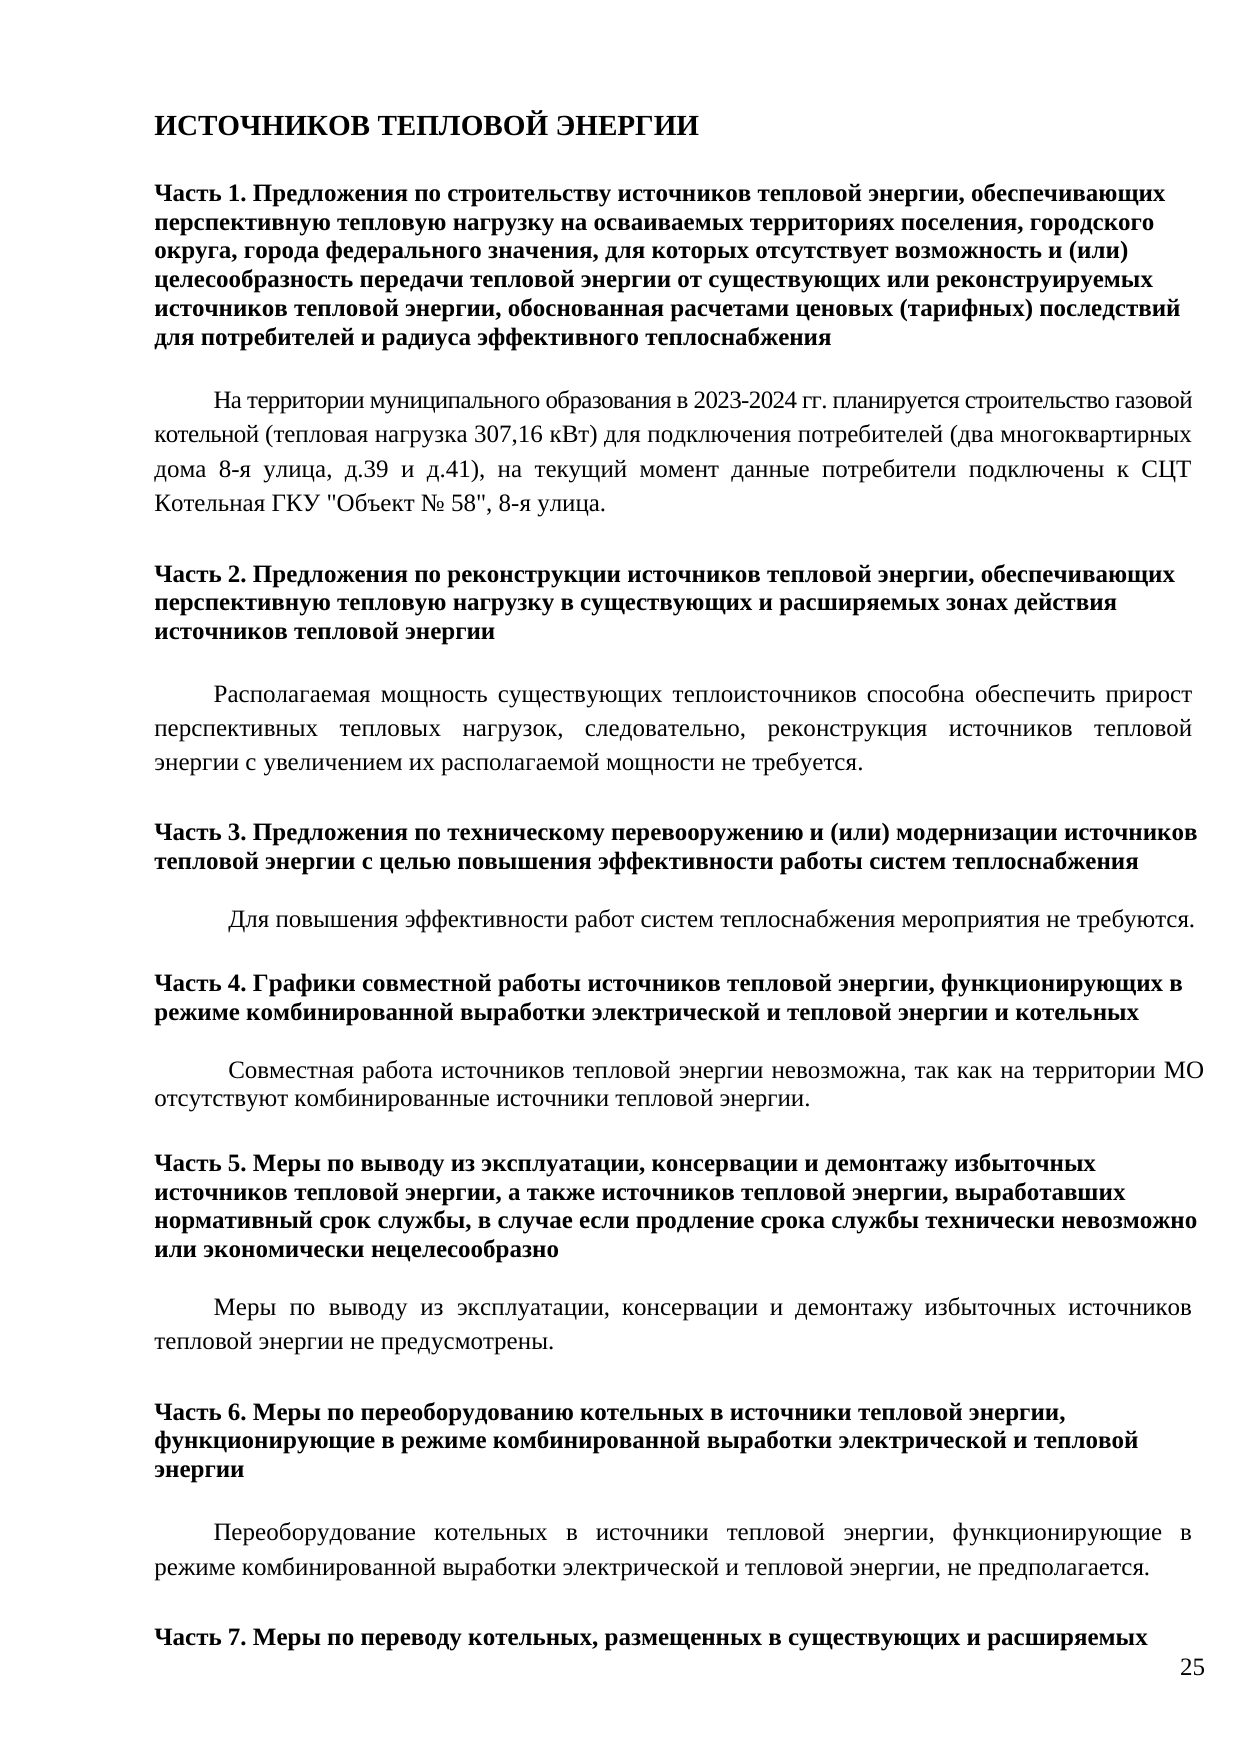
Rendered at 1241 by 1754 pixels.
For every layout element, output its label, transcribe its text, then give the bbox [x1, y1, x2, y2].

subtitle Часть 3. Предложения по техническому перевооружению и (или) модернизации источников тепловой энергии с целью повышения эффективности работы систем теплоснабжения [154, 817, 1205, 875]
subtitle Часть 1. Предложения по строительству источников тепловой энергии, обеспечивающих перспективную тепловую нагрузку на осваиваемых территориях поселения, городского округа, города федерального значения, для которых отсутствует возможность и (или) целесообразность передачи тепловой энергии от существующих или реконструируемых источников тепловой энергии, обоснованная расчетами ценовых (тарифных) последствий для потребителей и радиуса эффективного теплоснабжения [154, 178, 1205, 350]
text Переоборудование котельных в источники тепловой энергии, функционирующие в режиме комбинированной выработки электрической и тепловой энергии, не предполагается. [154, 1517, 1192, 1581]
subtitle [154, 1622, 1205, 1651]
text На территории муниципального образования в 2023-2024 гг. планируется строительство газовой котельной (тепловая нагрузка 307,16 кВт) для подключения потребителей (два многоквартирных дома 8-я улица, д.39 и д.41), на текущий момент данные потребители подключены к СЦТ Котельная ГКУ "Объект № 58", 8-я улица. [154, 385, 1193, 517]
text Располагаемая мощность существующих теплоисточников способна обеспечить прирост перспективных тепловых нагрузок, следовательно, реконструкция источников тепловой энергии с увеличением их располагаемой мощности не требуется. [154, 679, 1192, 776]
subtitle Часть 5. Меры по выводу из эксплуатации, консервации и демонтажу избыточных источников тепловой энергии, а также источников тепловой энергии, выработавших нормативный срок службы, в случае если продление срока службы технически невозможно или экономически нецелесообразно [154, 1148, 1205, 1263]
text Меры по выводу из эксплуатации, консервации и демонтажу избыточных источников тепловой энергии не предусмотрены. [154, 1292, 1193, 1355]
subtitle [154, 108, 1205, 142]
subtitle Часть 2. Предложения по реконструкции источников тепловой энергии, обеспечивающих перспективную тепловую нагрузку в существующих и расширяемых зонах действия источников тепловой энергии [154, 559, 1205, 645]
text Для повышения эффективности работ систем теплоснабжения мероприятия не требуются. [154, 904, 1205, 932]
text Совместная работа источников тепловой энергии невозможна, так как на территории МО отсутствуют комбинированные источники тепловой энергии. [154, 1055, 1205, 1112]
subtitle Часть 6. Меры по переоборудованию котельных в источники тепловой энергии, функционирующие в режиме комбинированной выработки электрической и тепловой энергии [154, 1397, 1205, 1483]
subtitle Часть 4. Графики совместной работы источников тепловой энергии, функционирующих в режиме комбинированной выработки электрической и тепловой энергии и котельных [154, 968, 1205, 1026]
